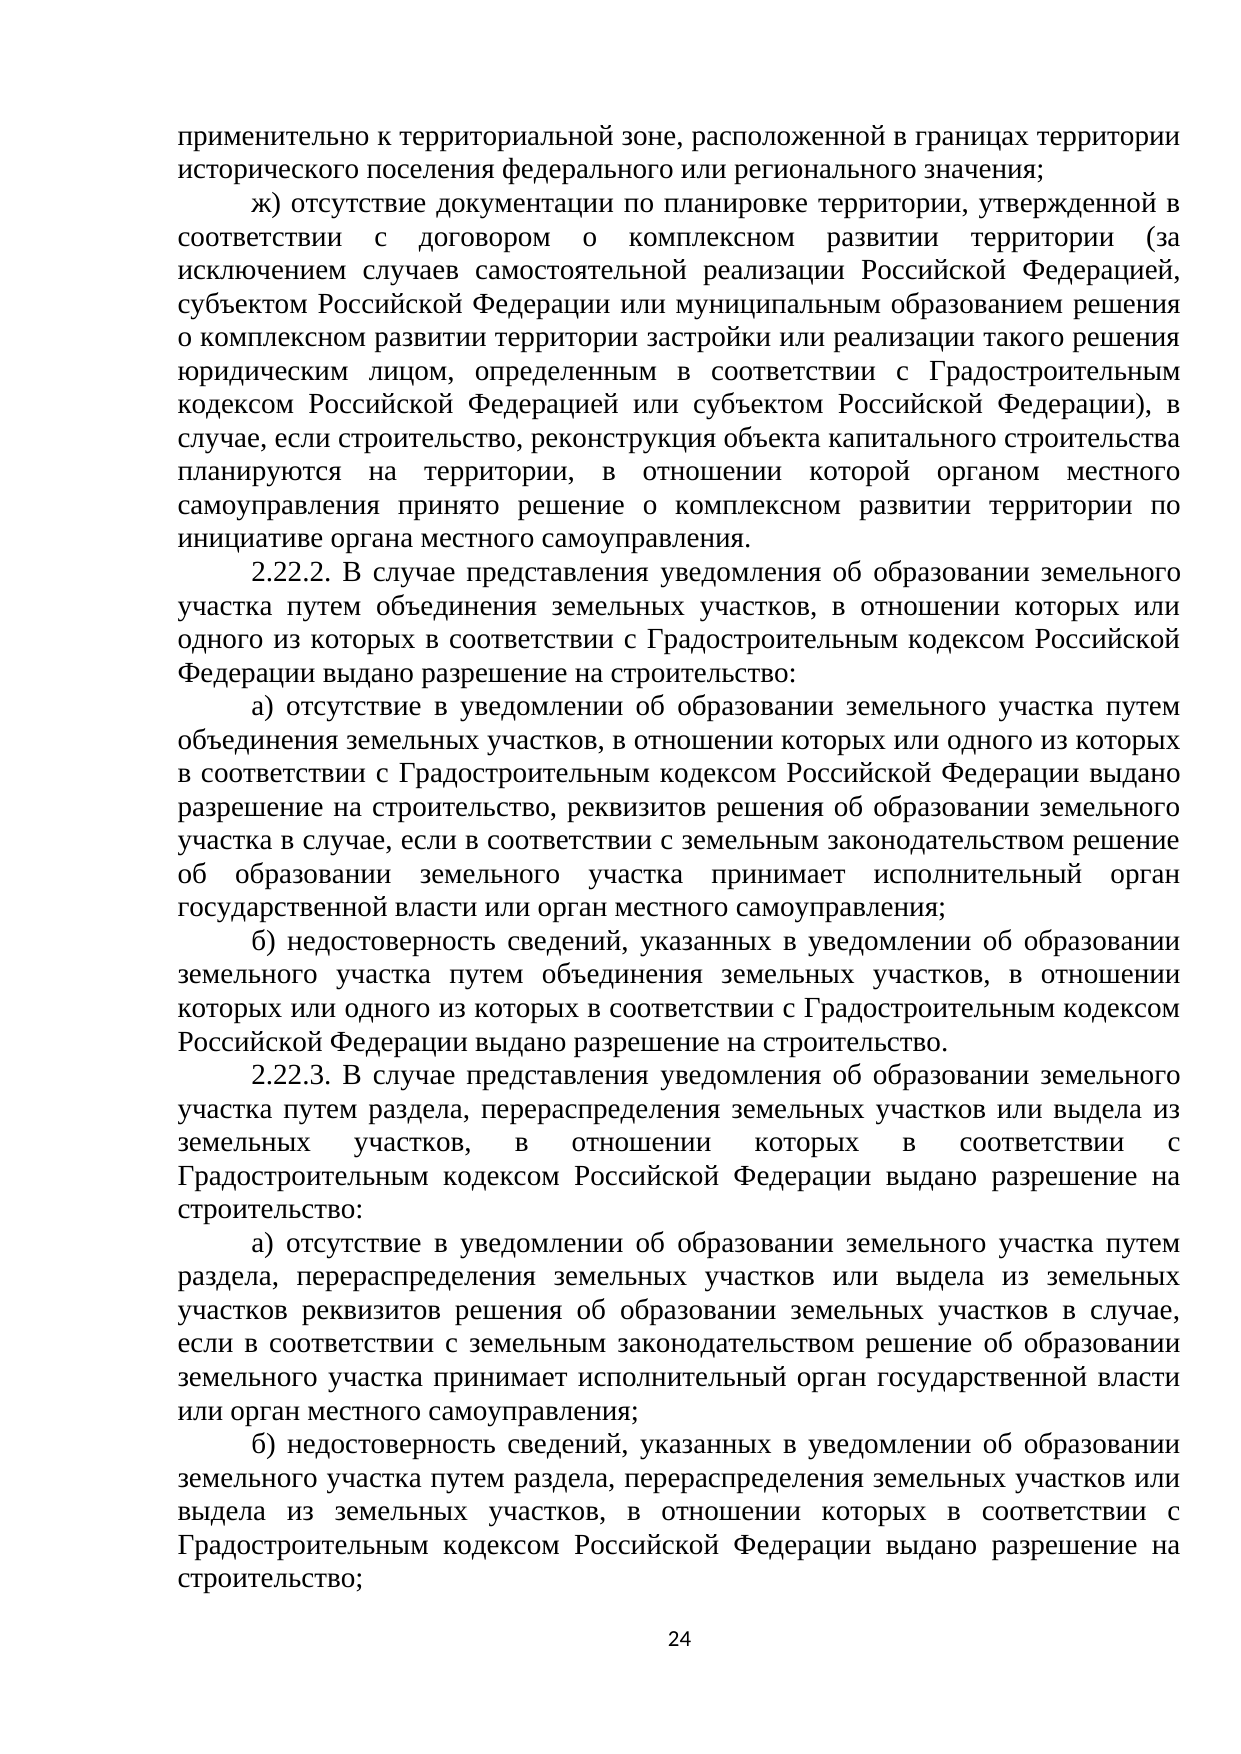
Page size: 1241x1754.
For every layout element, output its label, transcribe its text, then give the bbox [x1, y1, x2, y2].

text б) недостоверность сведений, указанных в уведомлении об образовании земельного участка путем раздела, перераспределения земельных участков или выдела из земельных участков, в отношении которых в соответствии с Градостроительным кодексом Российской Федерации выдано разрешение на строительство; [177, 1426, 1181, 1594]
text б) недостоверность сведений, указанных в уведомлении об образовании земельного участка путем объединения земельных участков, в отношении которых или одного из которых в соответствии с Градостроительным кодексом Российской Федерации выдано разрешение на строительство. [177, 923, 1181, 1057]
text ж) отсутствие документации по планировке территории, утвержденной в соответствии с договором о комплексном развитии территории (за исключением случаев самостоятельной реализации Российской Федерацией, субъектом Российской Федерации или муниципальным образованием решения о комплексном развитии территории застройки или реализации такого решения юридическим лицом, определенным в соответствии с Градостроительным кодексом Российской Федерацией или субъектом Российской Федерации), в случае, если строительство, реконструкция объекта капитального строительства планируются на территории, в отношении которой органом местного самоуправления принято решение о комплексном развитии территории по инициативе органа местного самоуправления. [177, 185, 1181, 554]
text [177, 118, 1181, 185]
text а) отсутствие в уведомлении об образовании земельного участка путем объединения земельных участков, в отношении которых или одного из которых в соответствии с Градостроительным кодексом Российской Федерации выдано разрешение на строительство, реквизитов решения об образовании земельного участка в случае, если в соответствии с земельным законодательством решение об образовании земельного участка принимает исполнительный орган государственной власти или орган местного самоуправления; [177, 688, 1181, 923]
text 2.22.3. В случае представления уведомления об образовании земельного участка путем раздела, перераспределения земельных участков или выдела из земельных участков, в отношении которых в соответствии с Градостроительным кодексом Российской Федерации выдано разрешение на строительство: [177, 1057, 1181, 1225]
text а) отсутствие в уведомлении об образовании земельного участка путем раздела, перераспределения земельных участков или выдела из земельных участков реквизитов решения об образовании земельных участков в случае, если в соответствии с земельным законодательством решение об образовании земельного участка принимает исполнительный орган государственной власти или орган местного самоуправления; [177, 1225, 1181, 1426]
text 2.22.2. В случае представления уведомления об образовании земельного участка путем объединения земельных участков, в отношении которых или одного из которых в соответствии с Градостроительным кодексом Российской Федерации выдано разрешение на строительство: [177, 554, 1181, 688]
